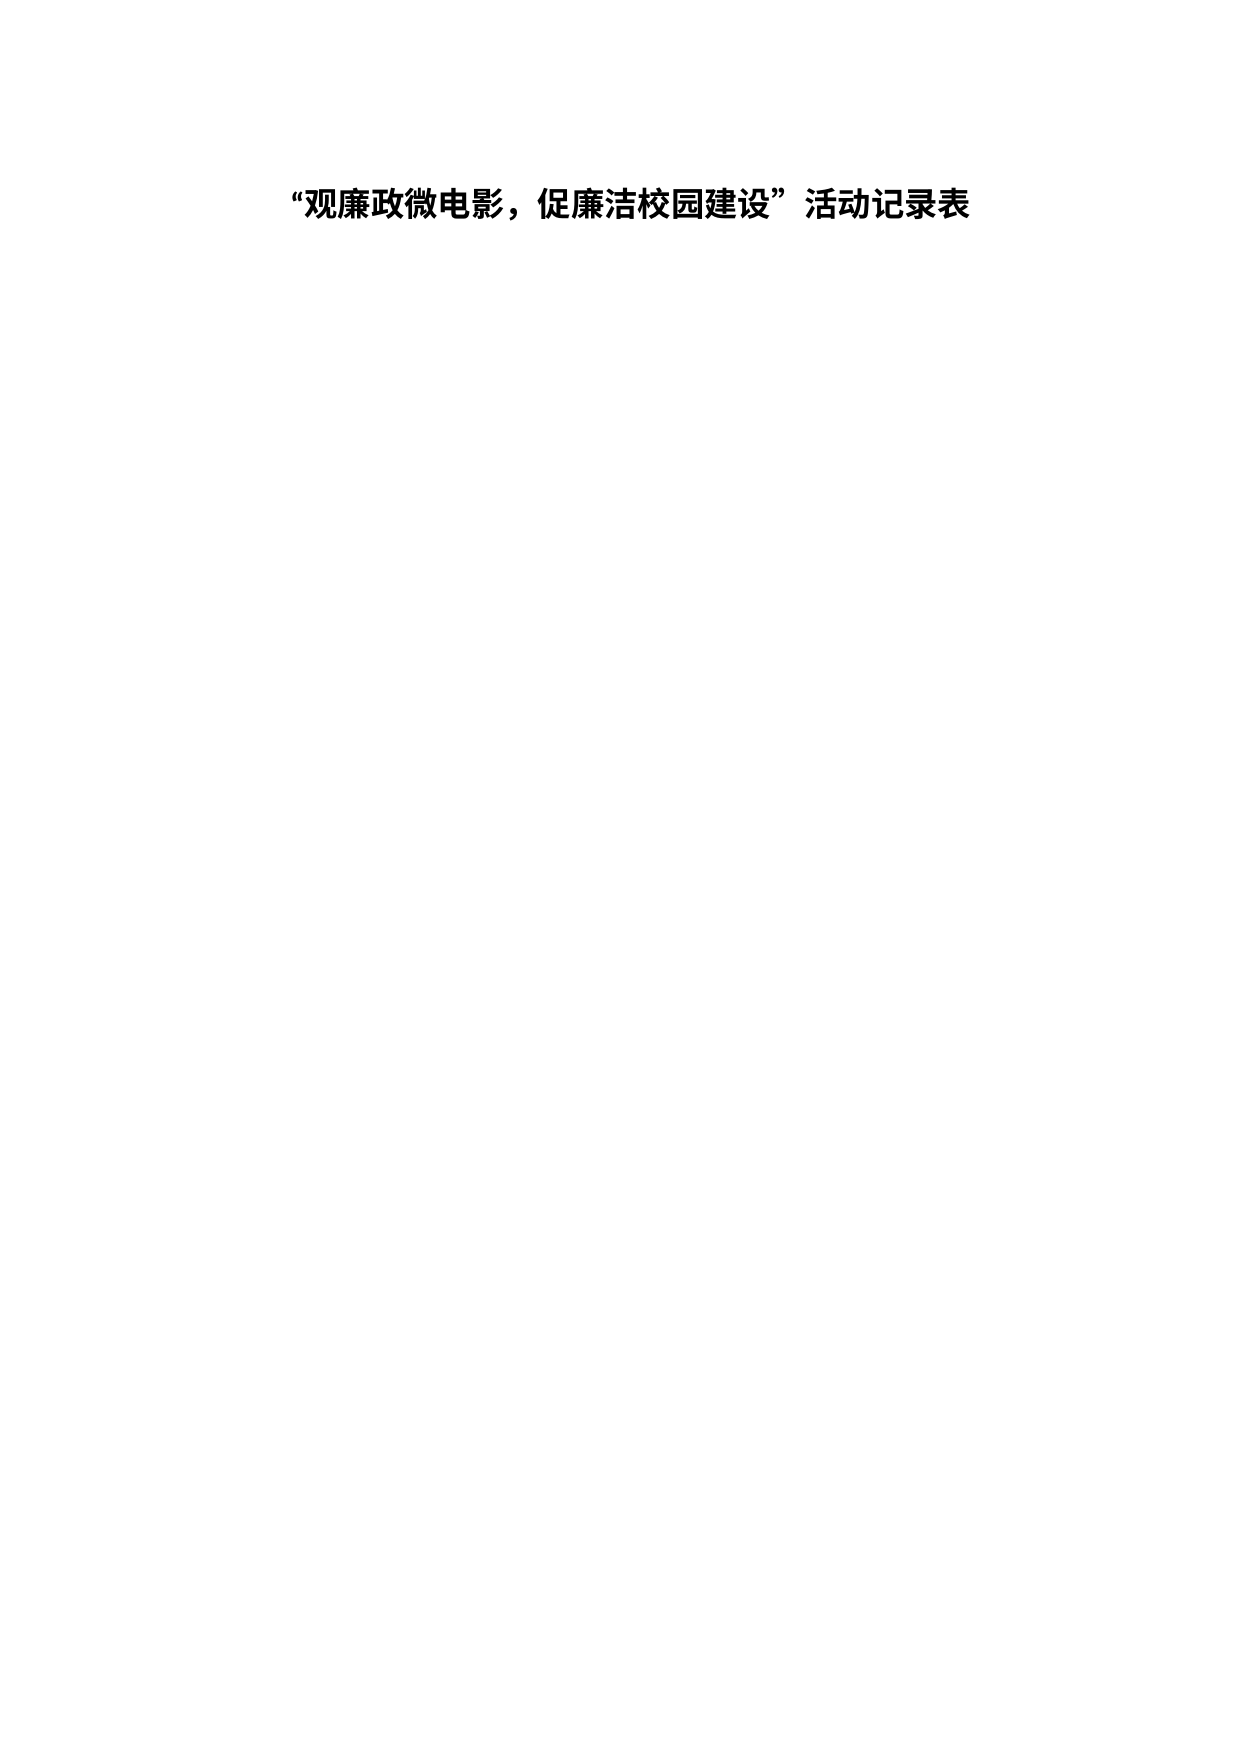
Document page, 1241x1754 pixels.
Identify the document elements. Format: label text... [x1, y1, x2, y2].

text “观廉政微电影，促廉洁校园建设”活动记录表 [187, 163, 1053, 242]
